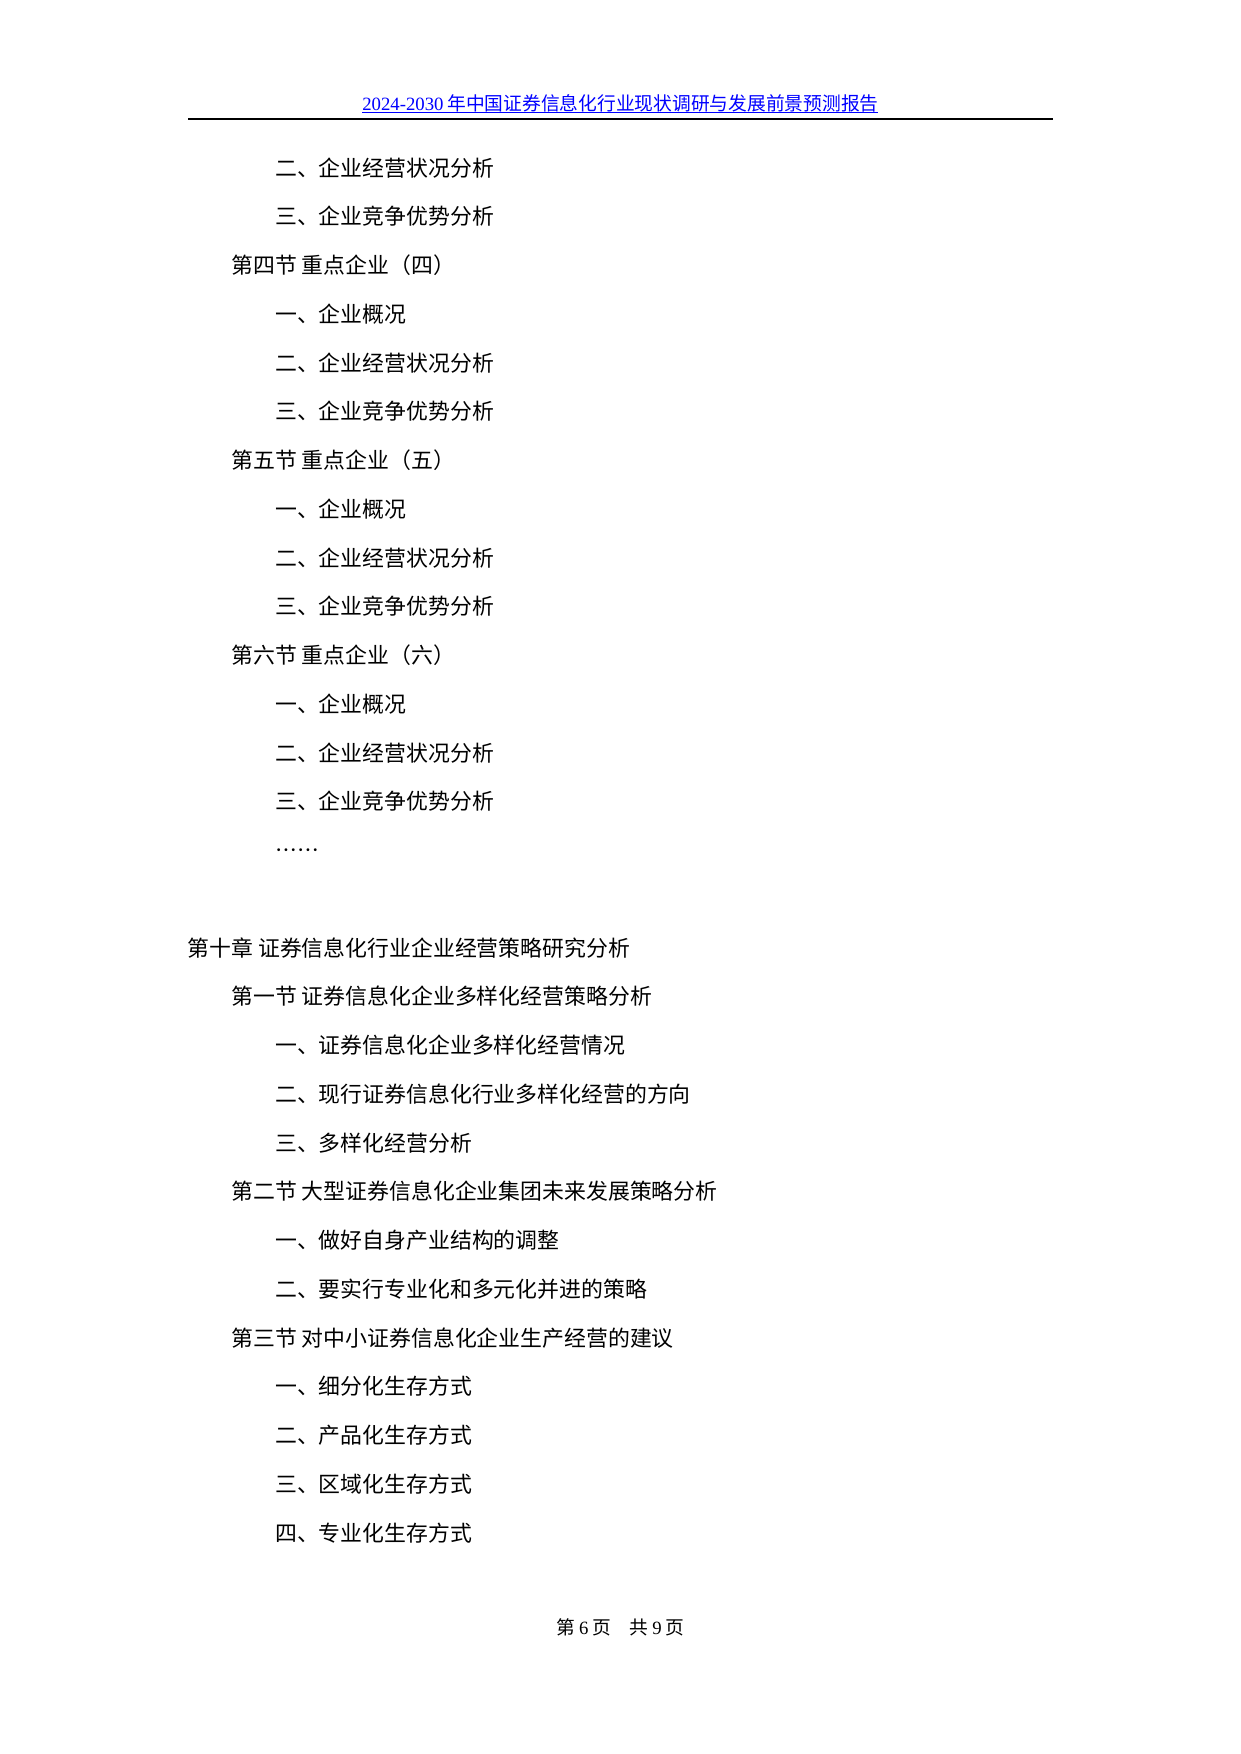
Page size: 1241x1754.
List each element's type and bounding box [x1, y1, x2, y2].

text [187, 150, 1053, 1548]
